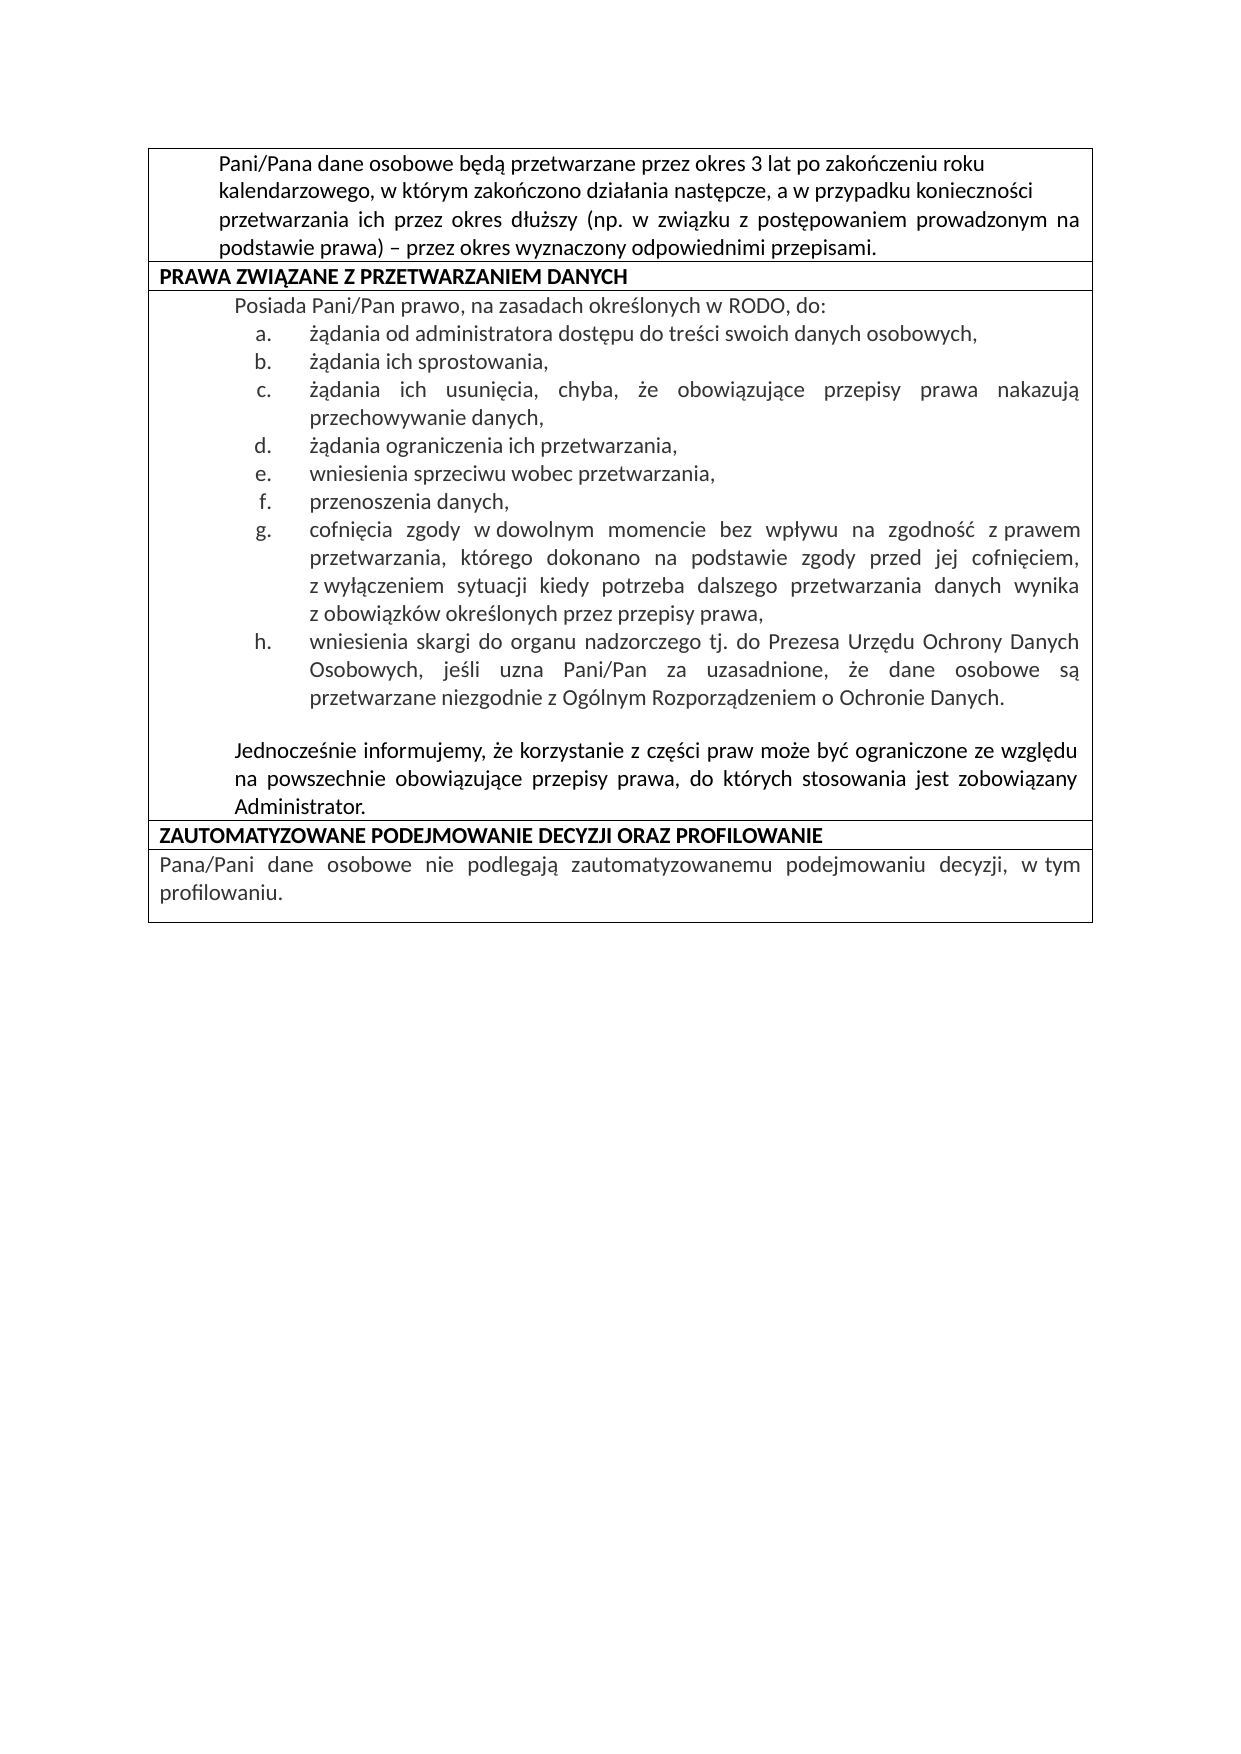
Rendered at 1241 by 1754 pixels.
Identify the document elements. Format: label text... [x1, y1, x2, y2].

table_cell Pani/Pana dane osobowe będą przetwarzane przez okres 3 lat po zakończeniu roku kalendarzowego, w którym zakończono działania następcze, a w przypadku konieczności przetwarzania ich przez okres dłuższy (np. w związku z postępowaniem prowadzonym na podstawie prawa) – przez okres wyznaczony odpowiednimi przepisami. [149, 149, 1092, 261]
table_cell Pana/Pani dane osobowe nie podlegają zautomatyzowanemu podejmowaniu decyzji, w tym profilowaniu. [149, 850, 1092, 922]
table_cell Posiada Pani/Pan prawo, na zasadach określonych w RODO, do: żądania od administratora dostępu do treści swoich danych osobowych, żądania ich sprostowania, żądania ich usunięcia, chyba, że obowiązujące przepisy prawa nakazują przechowywanie danych, żądania ograniczenia ich przetwarzania, wniesienia sprzeciwu wobec przetwarzania, przenoszenia danych, cofnięcia zgody w dowolnym momencie bez wpływu na zgodność z prawem przetwarzania, którego dokonano na podstawie zgody przed jej cofnięciem, z wyłączeniem sytuacji kiedy potrzeba dalszego przetwarzania danych wynika z obowiązków określonych przez przepisy prawa, wniesienia skargi do organu nadzorczego tj. do Prezesa Urzędu Ochrony Danych Osobowych, jeśli uzna Pani/Pan za uzasadnione, że dane osobowe są przetwarzane niezgodnie z Ogólnym Rozporządzeniem o Ochronie Danych. Jednocześnie informujemy, że korzystanie z części praw może być ograniczone ze względu na powszechnie obowiązujące przepisy prawa, do których stosowania jest zobowiązany Administrator. [149, 291, 1092, 820]
table_cell PRAWA ZWIĄZANE Z PRZETWARZANIEM DANYCH [149, 262, 1092, 290]
table_cell ZAUTOMATYZOWANE PODEJMOWANIE DECYZJI ORAZ PROFILOWANIE [149, 821, 1092, 849]
